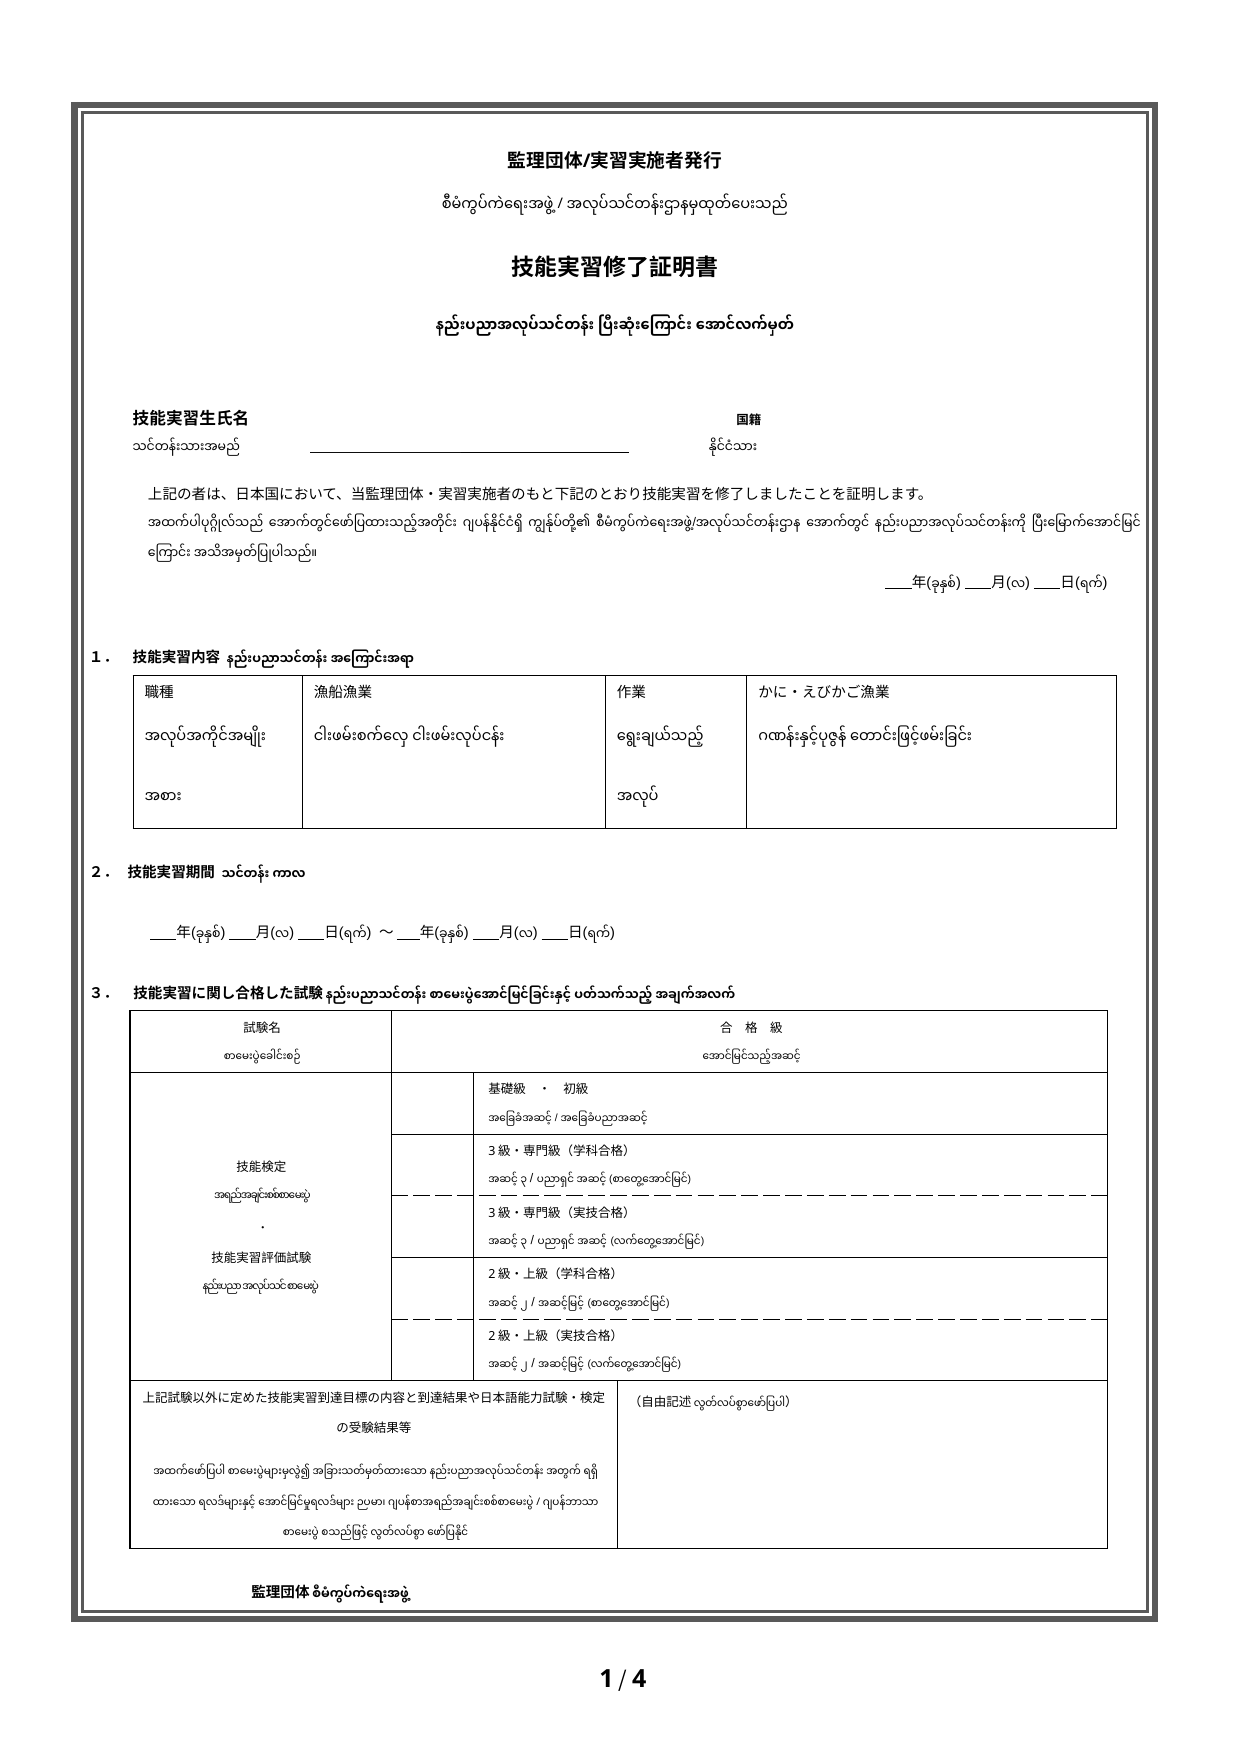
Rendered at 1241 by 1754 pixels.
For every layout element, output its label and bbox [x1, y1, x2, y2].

table_header [78, 108, 1152, 1610]
